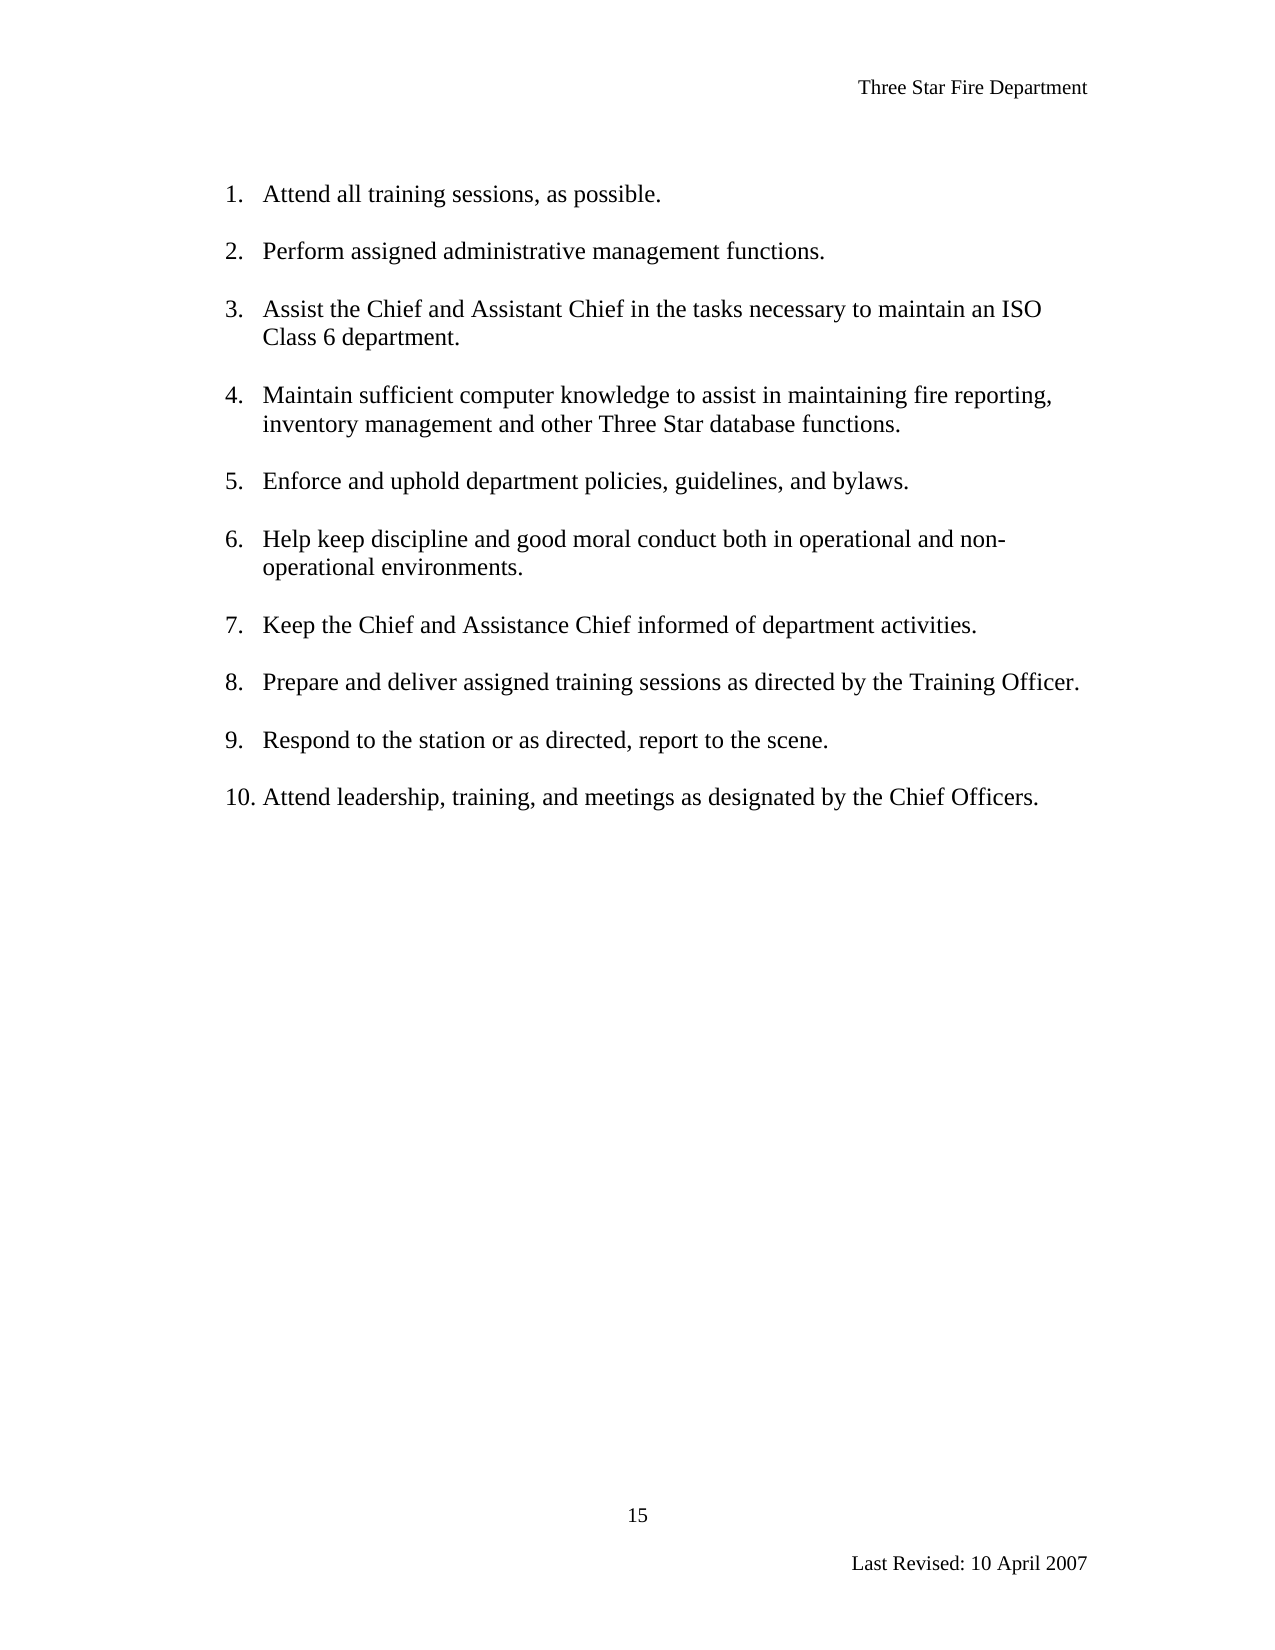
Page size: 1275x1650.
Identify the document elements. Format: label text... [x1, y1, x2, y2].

list Help keep discipline and good moral conduct both in operational and non-operational environments. [225, 524, 1087, 581]
list Prepare and iver assigned training sessions as directed by the Training Officer. [225, 667, 1087, 696]
list Perform assigned administrative management functions. [225, 236, 1087, 265]
list Enforce and uphold department policies, guidelines, and bylaws. [225, 466, 1087, 495]
list Respond to the station or as directed, report to the scene. [225, 725, 1087, 754]
list Attend leadership, training, and meetings as designated by the Chief Officers. [225, 782, 1087, 811]
list Attend all training sessions, as possible. [225, 179, 1087, 207]
list Keep the Chief and Assistance Chief informed of department activities. [225, 610, 1087, 639]
list tain sufficient computer knowledge to assist in maintaining fire reporting, inventory management and other ar database functions. [225, 380, 1087, 437]
list Assist the Chief and Assistant Chief in the tasks necessary to maintain an ISO Class 6 department. [225, 294, 1087, 351]
